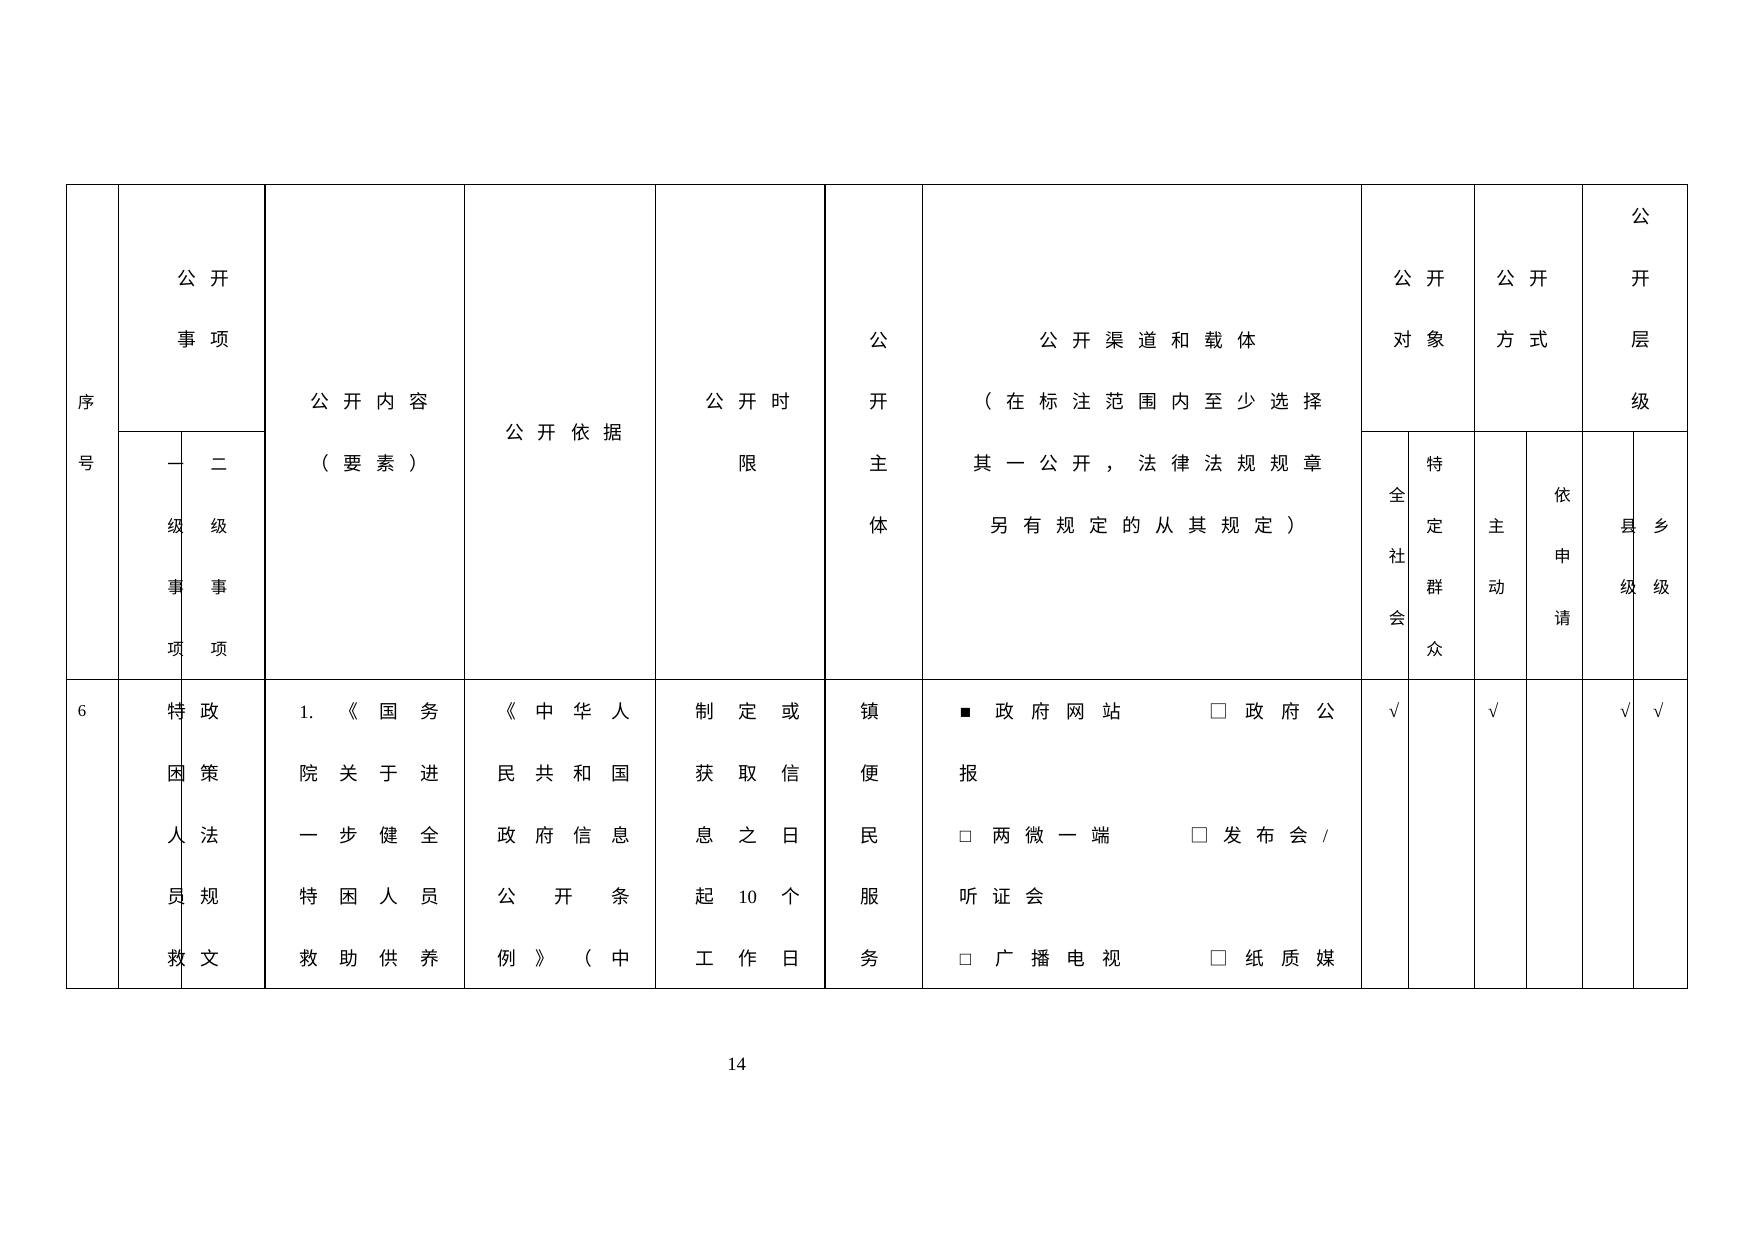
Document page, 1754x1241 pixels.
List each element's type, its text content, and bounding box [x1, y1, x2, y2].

table_cell 制定或获取信息之日起10个工作日内 [656, 680, 824, 988]
table_header 公开对象 [1362, 185, 1474, 431]
table_cell 一级 事项 [119, 432, 181, 679]
table_header 公开 方式 [1475, 185, 1582, 431]
table_cell [1409, 680, 1474, 988]
table_cell √ [1583, 680, 1633, 988]
table_cell 6 [67, 680, 118, 988]
table_cell 二级 事项 [182, 432, 264, 679]
table_cell 依申请 [1527, 432, 1582, 679]
table_header 公开渠道和载体 （在标注范围内至少选择其一公开，法律法规规章另有规定的从其规定） [923, 185, 1361, 679]
table_header 公开事项 [119, 185, 264, 431]
table_cell 乡级 [1634, 432, 1687, 679]
table_header 公开依据 [465, 185, 655, 679]
table_cell 《中华人民共和国政府信息公开条例》（中国人民共和国国务院令第711号） [465, 680, 655, 988]
table_header 公开时限 [656, 185, 824, 679]
table_cell 特困人员救助供养 [119, 680, 181, 988]
table_cell [1527, 680, 1582, 988]
table_cell 1.《国务院关于进一步健全特困人员救助供养制度的意见》（国发〔2016〕14号） 2.《民政部关于贯彻落实<国务院关于进一步健全特困人员救助供养制度的意见>的通知》（民发〔2016〕115号） 3.《河南省人民政府关于印发河南省特困人员救助供养办法的通知》（豫政〔2016〕79号） 4.各地配套政策法规文件 [266, 680, 464, 988]
table_cell √ [1362, 680, 1408, 988]
table_header 公开主体 [826, 185, 922, 679]
table_cell √ [1634, 680, 1687, 988]
table_header 序号 [67, 185, 118, 679]
table_header 公开层级 [1583, 185, 1687, 431]
table_header 公开内容 （要素） [266, 185, 464, 679]
table_cell 县级 [1583, 432, 1633, 679]
table_cell 特定 群众 [1409, 432, 1474, 679]
table_cell √ [1475, 680, 1526, 988]
table_cell 全社会 [1362, 432, 1408, 679]
table_cell 镇便民服务中心 [826, 680, 922, 988]
table_cell 主动 [1475, 432, 1526, 679]
table_cell ■政府网站 □政府公报 □两微一端 □发布会/听证会 □广播电视 □纸质媒体 ■公开查阅点■政务服务中心 □便民服务站□入户/现场 □社区/企事业单位/村公示栏（电子屏） □精准推送 □其他 [923, 680, 1361, 988]
table_cell 政策法规文件 [182, 680, 264, 988]
